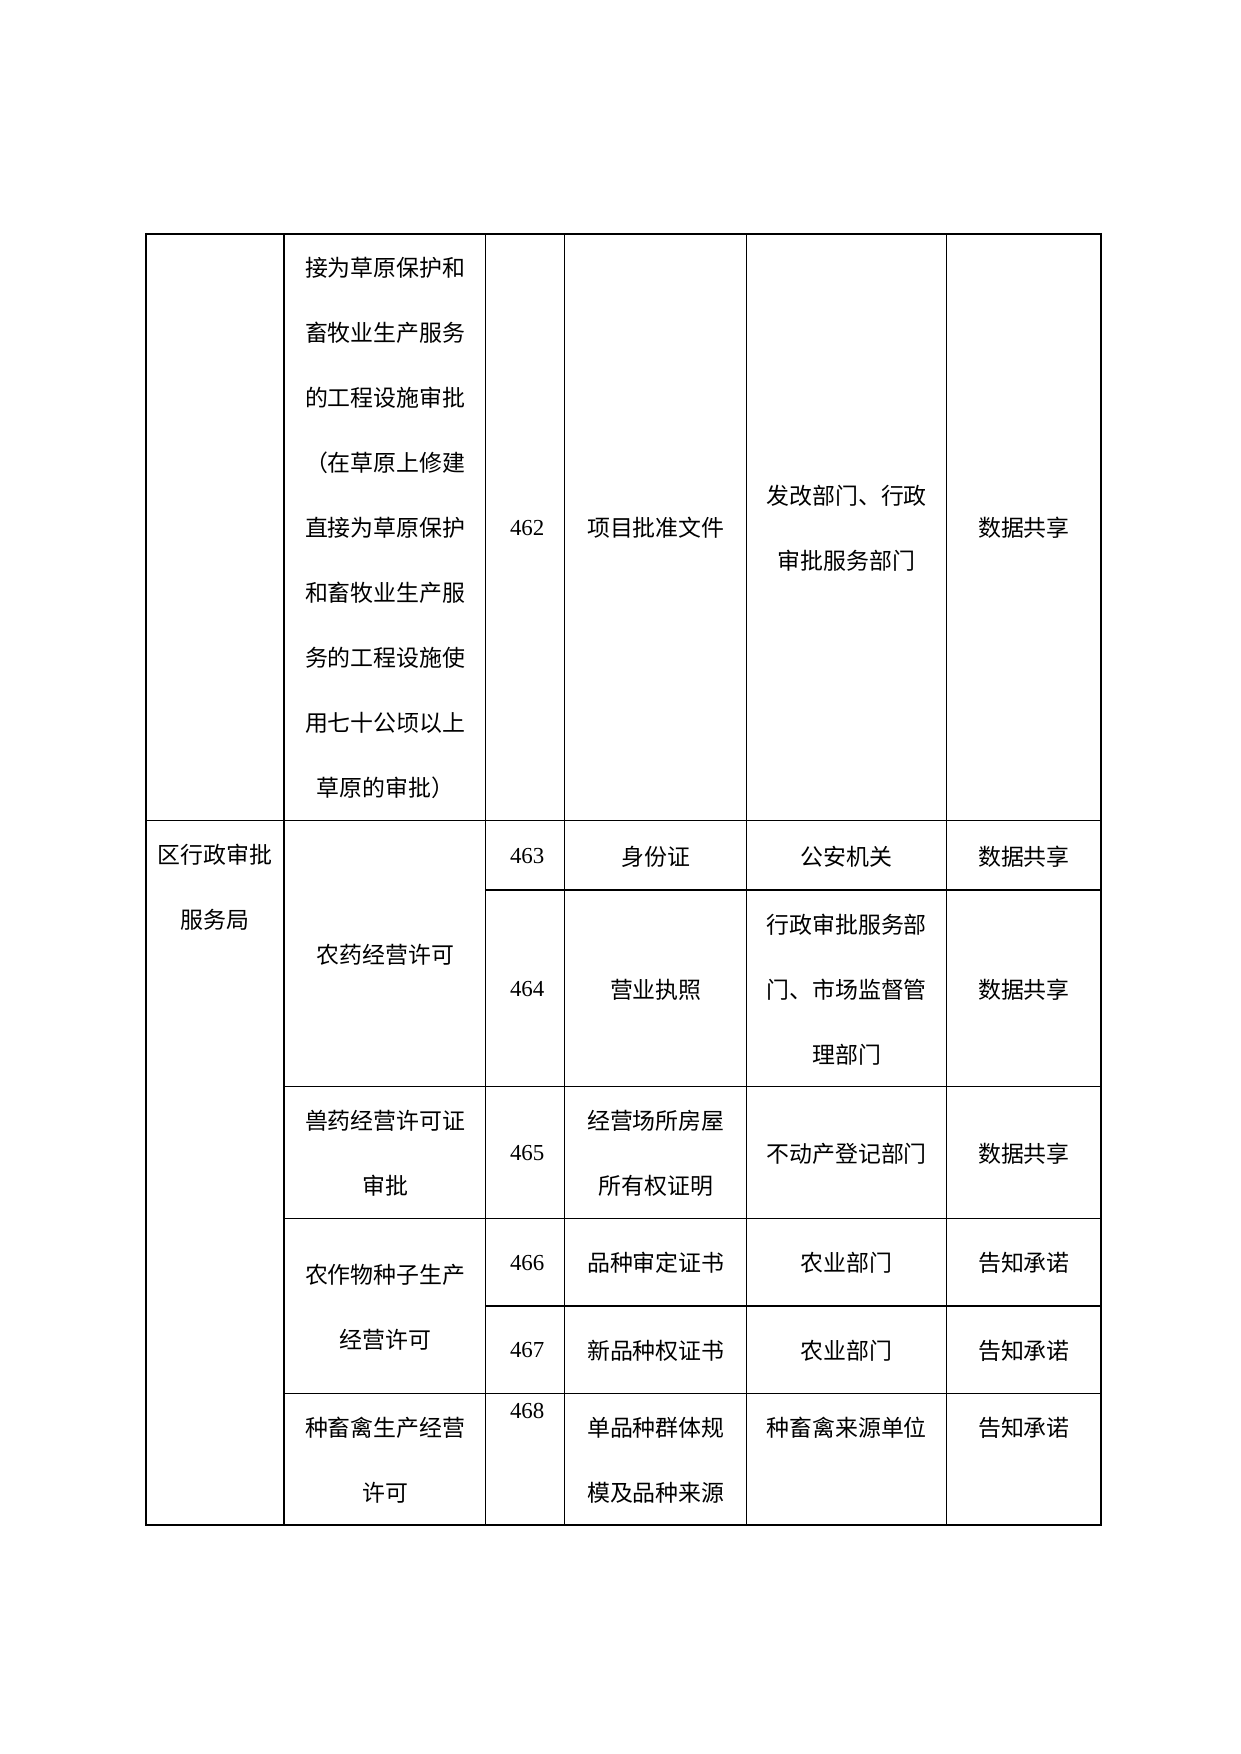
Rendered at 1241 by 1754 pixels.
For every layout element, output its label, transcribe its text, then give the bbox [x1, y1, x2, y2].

table_cell 行政审批服务部门、市场监督管理部门 [747, 891, 946, 1086]
table_cell 告知承诺 [947, 1394, 1100, 1524]
table_cell 不动产登记部门 [747, 1087, 946, 1217]
table_cell 农业部门 [747, 1219, 946, 1305]
table_cell 数据共享 [947, 891, 1100, 1086]
table_cell 品种审定证书 [565, 1219, 746, 1305]
table_cell 单品种群体规模及品种来源证明 [565, 1394, 746, 1524]
table_cell 区行政审批服务局 [147, 821, 283, 1524]
table_cell 告知承诺 [947, 1219, 1100, 1305]
table_cell 项目批准文件 [565, 235, 746, 819]
table_cell [486, 1219, 564, 1305]
table_cell 营业执照 [565, 891, 746, 1086]
table_cell 数据共享 [947, 821, 1100, 889]
table_cell 身份证 [565, 821, 746, 889]
table_cell [486, 1307, 564, 1392]
table_cell [486, 891, 564, 1086]
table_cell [285, 235, 485, 819]
table_cell 数据共享 [947, 235, 1100, 819]
table_cell [486, 235, 564, 819]
table_cell 农药经营许可 [285, 821, 485, 1086]
table_cell [486, 1394, 564, 1524]
table_cell [486, 1087, 564, 1217]
table_cell 数据共享 [947, 1087, 1100, 1217]
table_cell 农作物种子生产经营许可 [285, 1219, 485, 1392]
table_cell 兽药经营许可证审批 [285, 1087, 485, 1217]
table_cell 农业部门 [747, 1307, 946, 1392]
table_cell 新品种权证书 [565, 1307, 746, 1392]
table_cell 发改部门、行政 审批服务部门 [747, 235, 946, 819]
table_cell 种畜禽来源单位 [747, 1394, 946, 1524]
table_cell 经营场所房屋所有权证明 [565, 1087, 746, 1217]
table_cell [486, 821, 564, 889]
table_cell 公安机关 [747, 821, 946, 889]
table_cell 告知承诺 [947, 1307, 1100, 1392]
table_cell 种畜禽生产经营许可 [285, 1394, 485, 1524]
